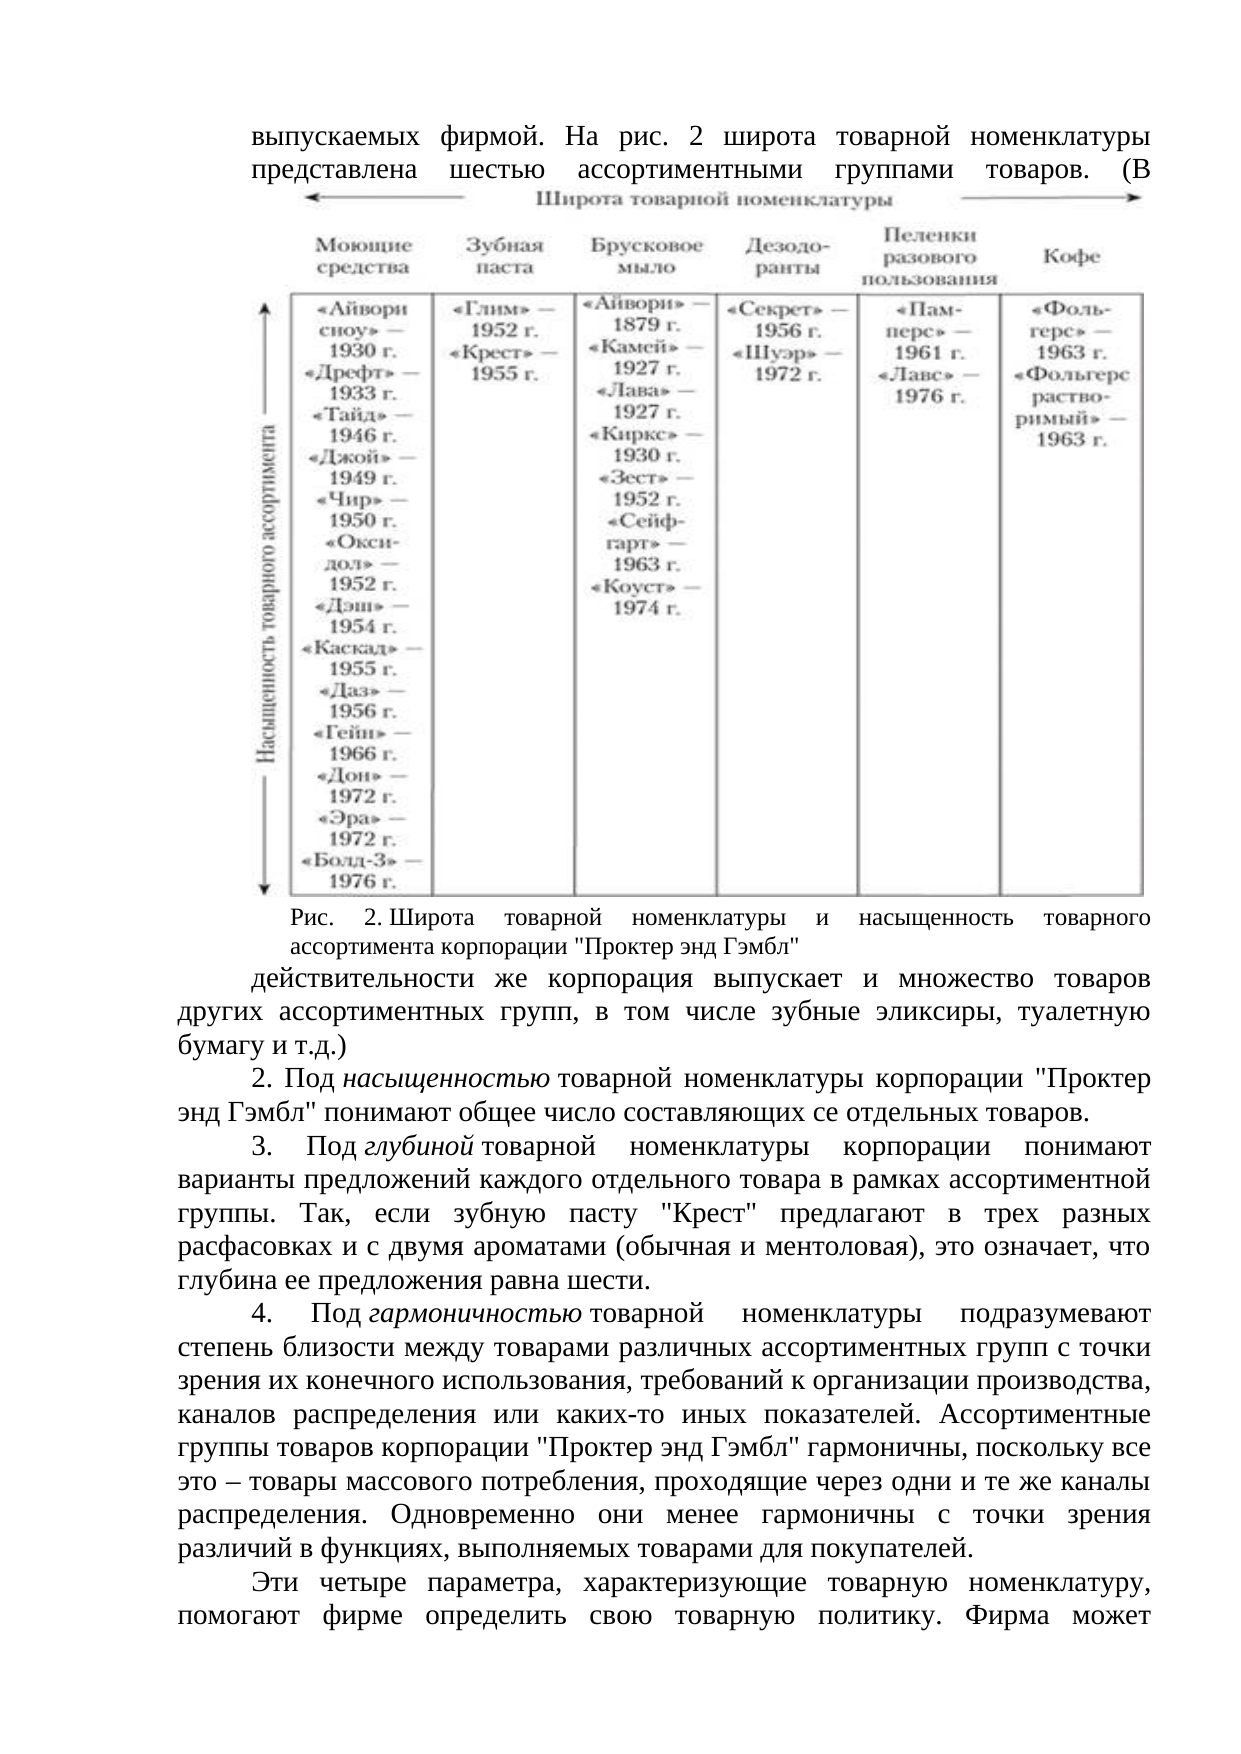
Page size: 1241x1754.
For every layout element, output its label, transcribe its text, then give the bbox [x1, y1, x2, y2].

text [177, 1564, 1152, 1631]
text действительности же корпорация выпускает и множество товаров других ассортиментных групп, в том числе зубные эликсиры, туалетную бумагу и т.д.) [177, 960, 1152, 1061]
picture [251, 185, 1144, 897]
text 2. Под насыщенностью товарной номенклатуры корпорации "Проктер энд Гэмбл" понимают общее число составляющих се отдельных товаров. [177, 1061, 1152, 1128]
text 3. Под глубиной товарной номенклатуры корпорации понимают варианты предложений каждого отдельного товара в рамках ассортиментной группы. Так, если зубную пасту "Крест" предлагают в трех разных расфасовках и с двумя ароматами (обычная и ментоловая), это означает, что глубина ее предложения равна шести. [177, 1128, 1152, 1295]
text Рис. 2. Широта товарной номенклатуры и насыщенность товарного ассортимента корпорации "Проктер энд Гэмбл" [290, 902, 1152, 960]
text 4. Под гармоничностью товарной номенклатуры подразумевают степень близости между товарами различных ассортиментных групп с точки зрения их конечного использования, требований к организации производства, каналов распределения или каких-то иных показателей. Ассортиментные группы товаров корпорации "Проктер энд Гэмбл" гармоничны, поскольку все это – товары массового потребления, проходящие через одни и те же каналы распределения. Одновременно они менее гармоничны с точки зрения различий в функциях, выполняемых товарами для покупателей. [177, 1295, 1152, 1564]
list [142, 118, 1152, 902]
